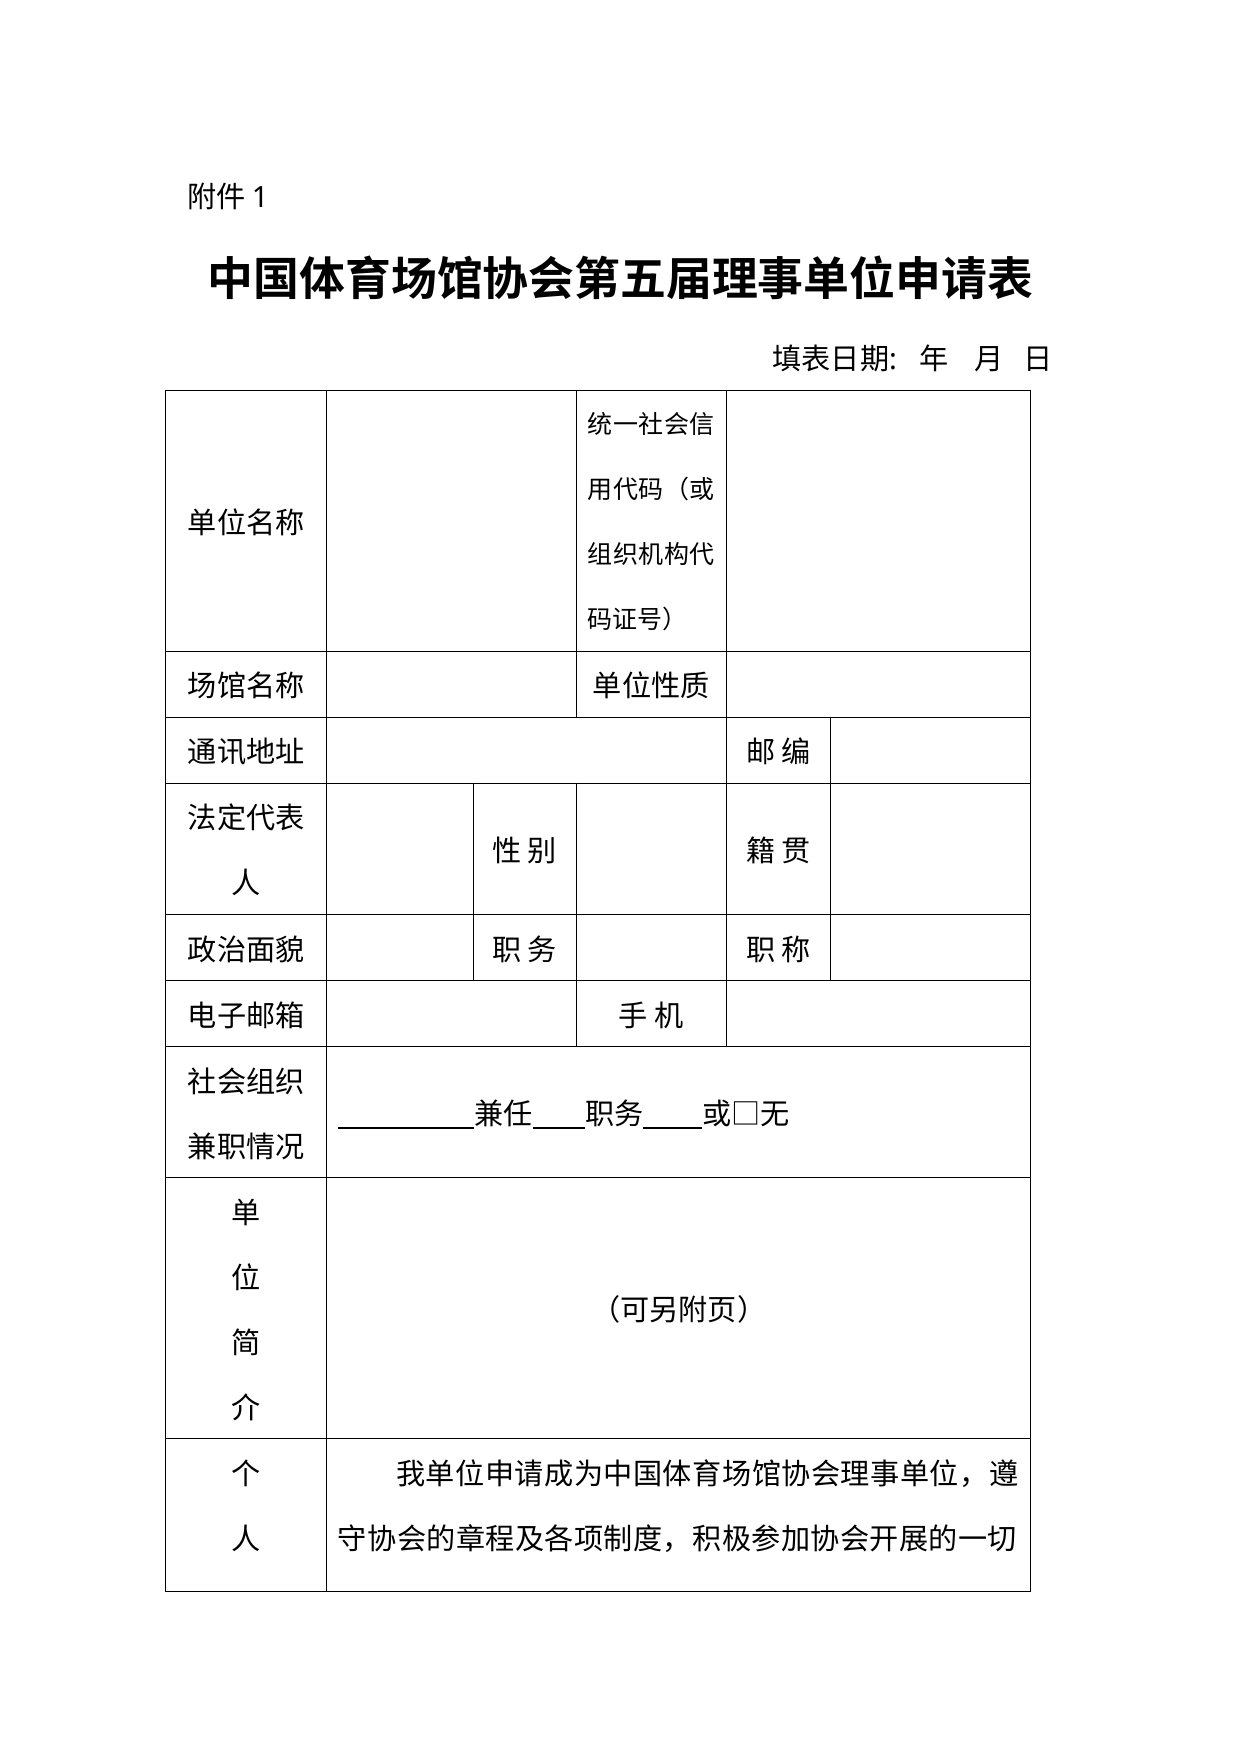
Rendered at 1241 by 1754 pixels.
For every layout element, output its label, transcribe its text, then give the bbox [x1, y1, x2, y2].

table_cell 兼任 职务 或□无 [327, 1047, 1030, 1177]
table_cell 邮 编 [727, 718, 830, 783]
table_cell [327, 915, 473, 980]
table_cell [577, 915, 726, 980]
table_cell 法定代表人 [166, 784, 326, 914]
table_cell 单 位 简 介 [166, 1178, 326, 1438]
text 附件1 [187, 162, 1053, 227]
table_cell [327, 1439, 1030, 1591]
table_header 单位名称 [166, 391, 326, 651]
text 填表日期: 年 月 日 [113, 324, 1053, 389]
table_cell 政治面貌 [166, 915, 326, 980]
table_cell 场馆名称 [166, 652, 326, 717]
table_cell [327, 652, 576, 717]
table_cell [577, 784, 726, 914]
table_cell 职 称 [727, 915, 830, 980]
table_cell 职 务 [474, 915, 576, 980]
table_header 统一社会信用代码（或组织机构代码证号） [577, 391, 726, 651]
table_cell 通讯地址 [166, 718, 326, 783]
table_cell [327, 718, 726, 783]
table_header [327, 391, 576, 651]
table_cell [727, 652, 1030, 717]
text 中国体育场馆协会第五届理事单位申请表 [187, 227, 1053, 324]
table_cell 性 别 [474, 784, 576, 914]
table_cell [327, 784, 473, 914]
table_cell 单位性质 [577, 652, 726, 717]
table_cell 社会组织 兼职情况 [166, 1047, 326, 1177]
table_cell [831, 784, 1030, 914]
table_cell 手 机 [577, 981, 726, 1046]
table_cell 籍 贯 [727, 784, 830, 914]
table_cell 个 人 意 见 [166, 1439, 326, 1591]
table_cell [727, 981, 1030, 1046]
table_cell [831, 915, 1030, 980]
table_cell 电子邮箱 [166, 981, 326, 1046]
table_cell [327, 981, 576, 1046]
table_cell （可另附页） [327, 1178, 1030, 1438]
table_header [727, 391, 1030, 651]
table_cell [831, 718, 1030, 783]
